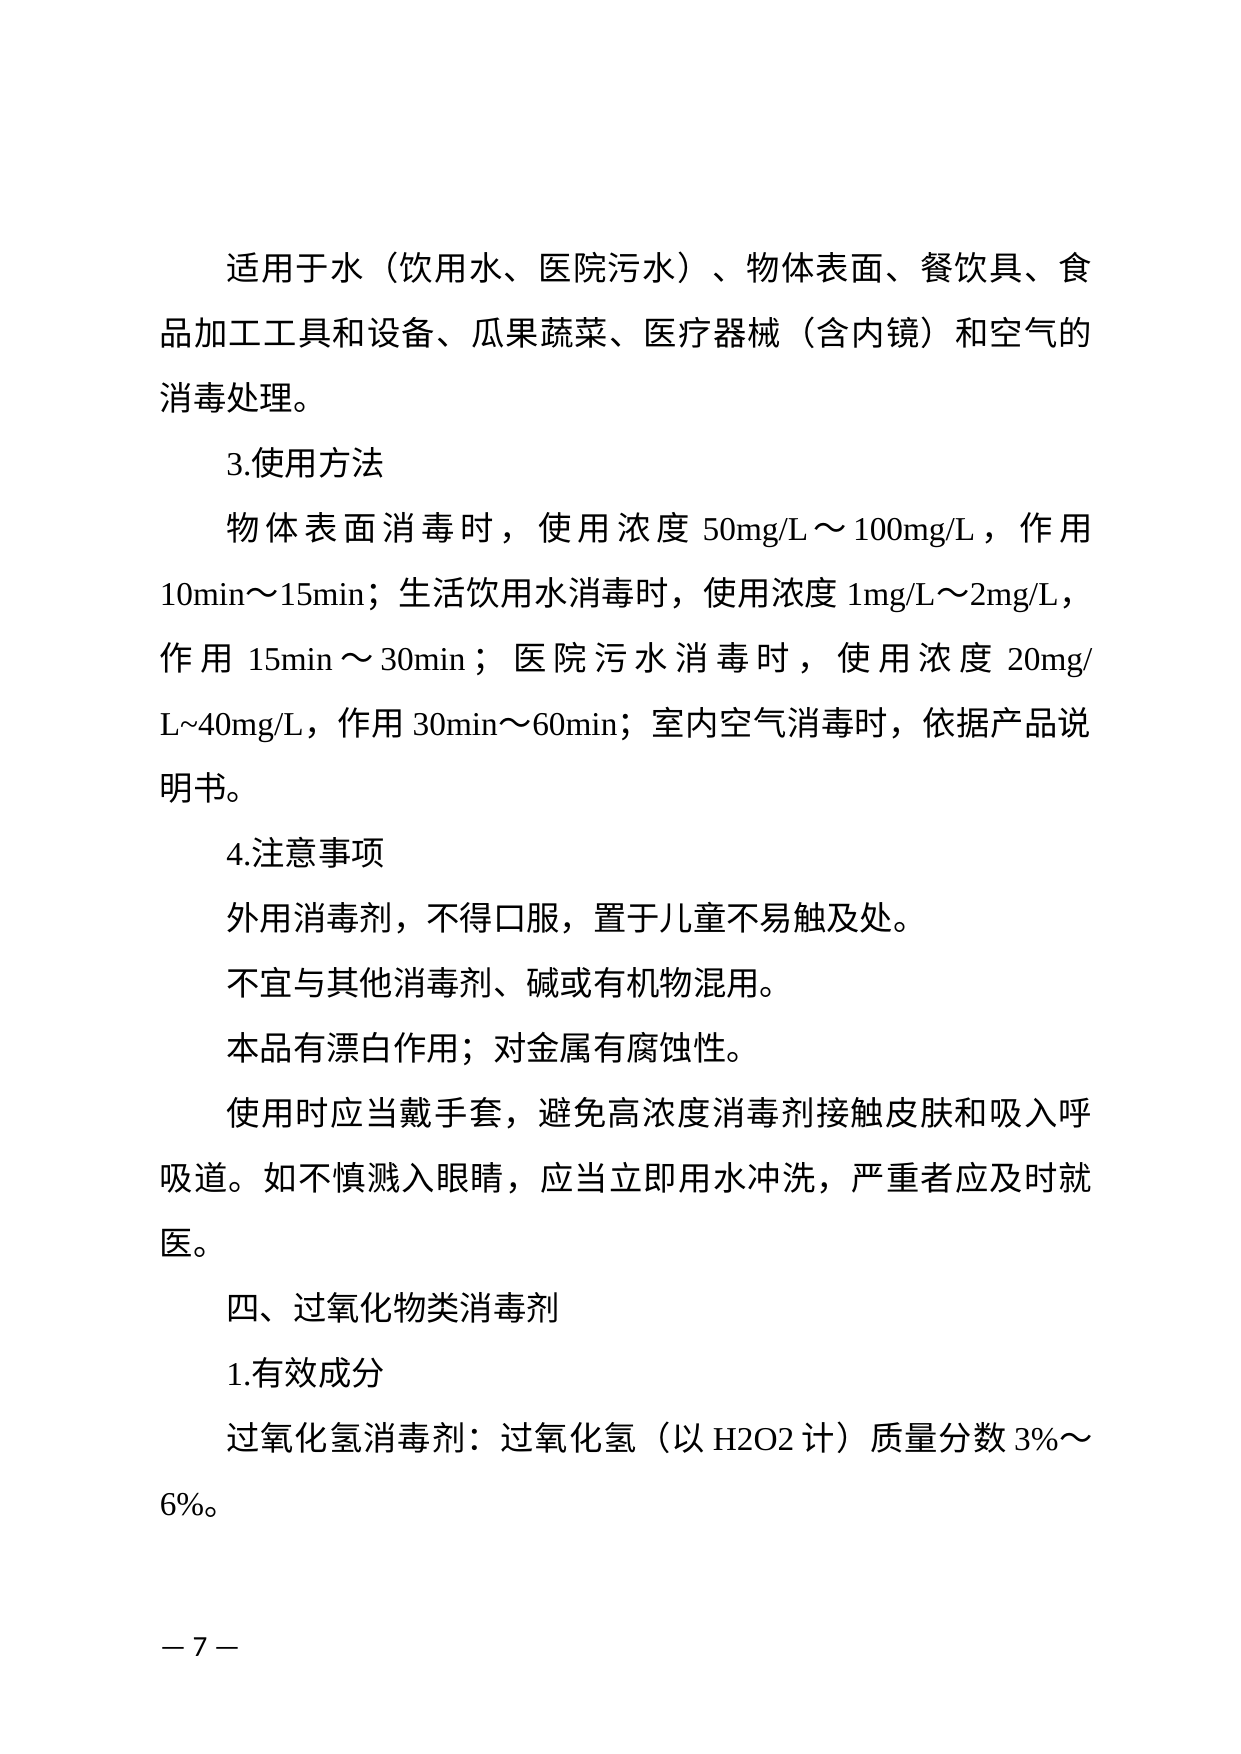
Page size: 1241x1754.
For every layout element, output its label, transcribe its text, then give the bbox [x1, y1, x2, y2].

text 物体表面消毒时，使用浓度50mg/L〜100mg/L，作用10min〜15min；生活饮用水消毒时，使用浓度1mg/L〜2mg/L，作用15min〜30min；医院污水消毒时，使用浓度20mg/L~40mg/L，作用30min〜60min；室内空气消毒时，依据产品说明书。 [159, 493, 1093, 818]
text 不宜与其他消毒剂、碱或有机物混用。 [159, 948, 1093, 1013]
text 1.有效成分 [159, 1338, 1093, 1403]
text 3.使用方法 [159, 428, 1093, 493]
text 4.注意事项 [159, 818, 1093, 883]
text 本品有漂白作用；对金属有腐蚀性。 [159, 1013, 1093, 1078]
text 适用于水（饮用水、医院污水）、物体表面、餐饮具、食品加工工具和设备、瓜果蔬菜、医疗器械（含内镜）和空气的消毒处理。 [159, 233, 1093, 428]
text 过氧化氢消毒剂：过氧化氢（以H2O2计）质量分数3%〜6%。 [159, 1403, 1093, 1533]
text 外用消毒剂，不得口服，置于儿童不易触及处。 [159, 883, 1093, 948]
text 四、过氧化物类消毒剂 [159, 1273, 1093, 1338]
text 使用时应当戴手套，避免高浓度消毒剂接触皮肤和吸入呼吸道。如不慎溅入眼睛，应当立即用水冲洗，严重者应及时就医。 [159, 1078, 1093, 1273]
